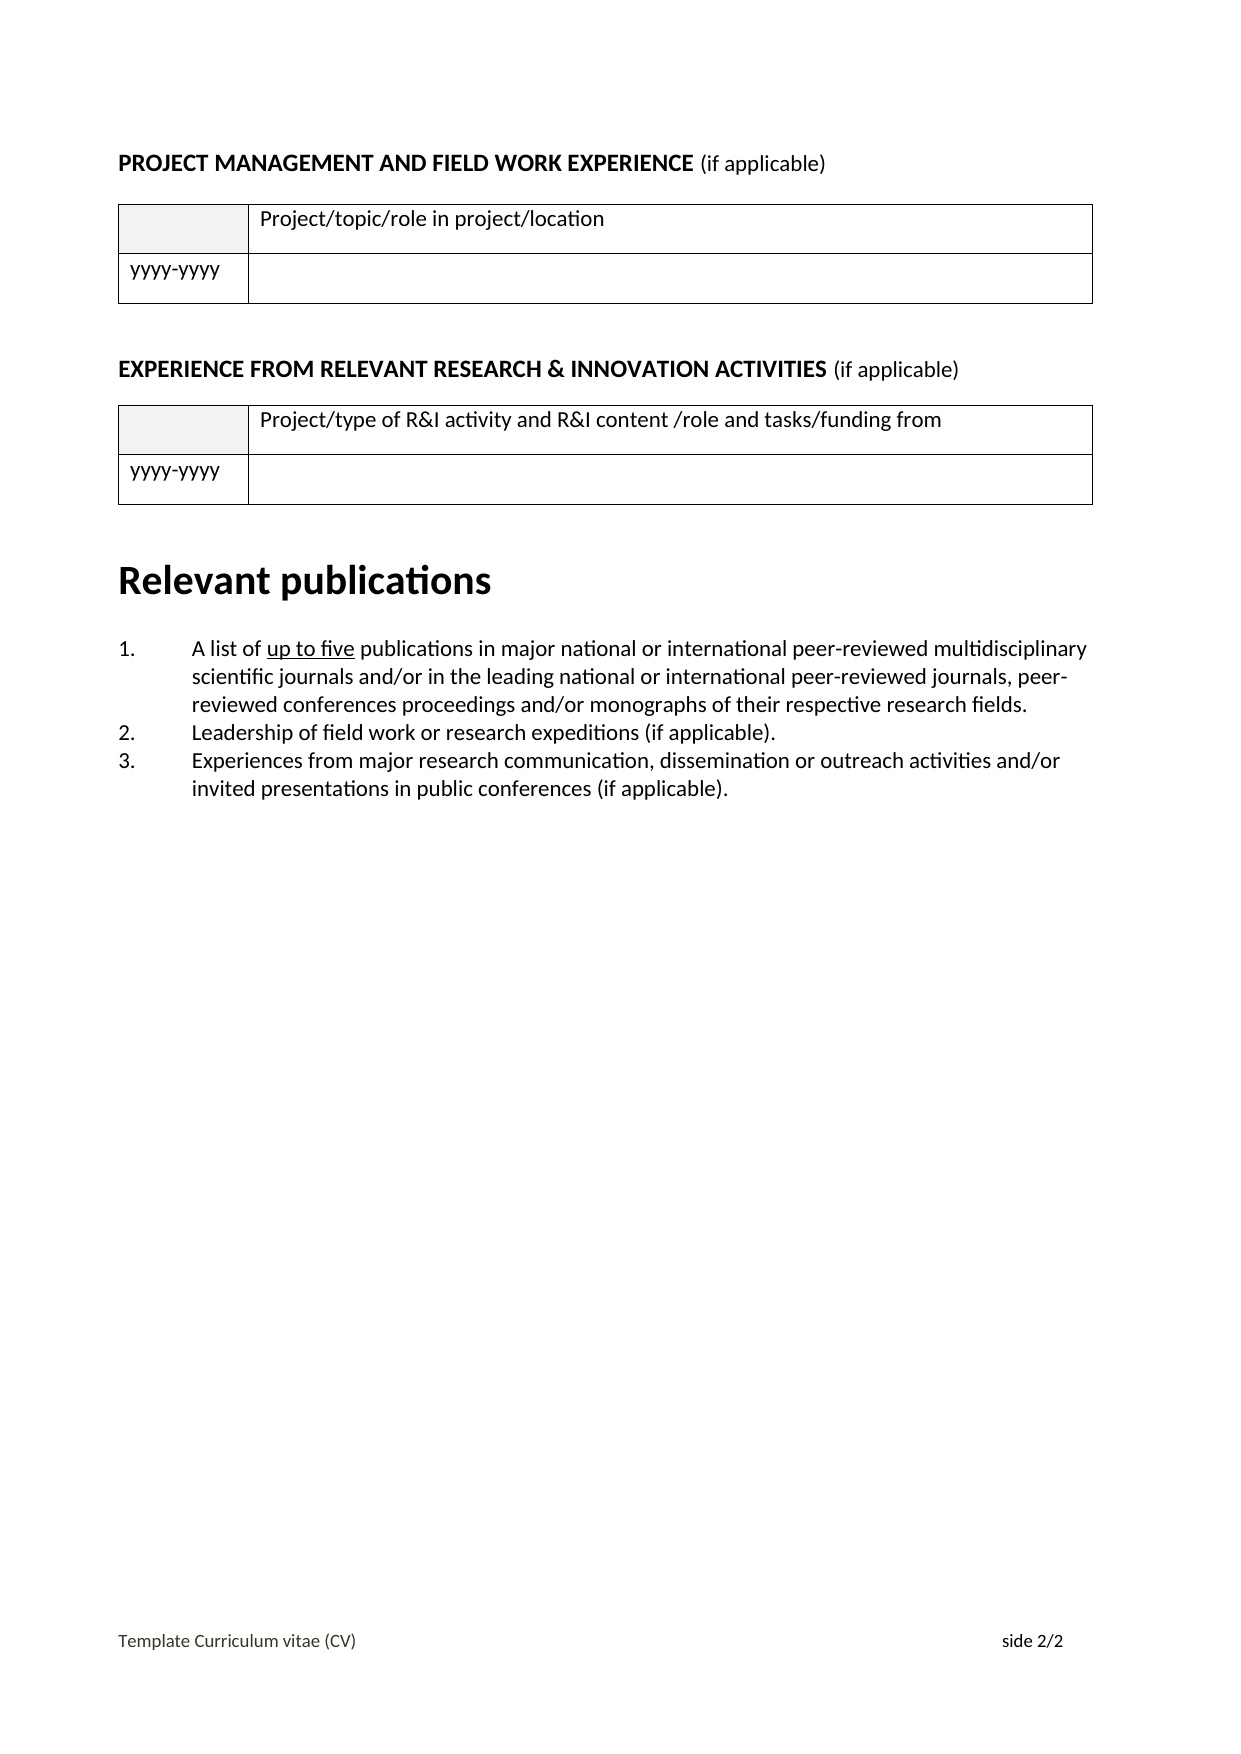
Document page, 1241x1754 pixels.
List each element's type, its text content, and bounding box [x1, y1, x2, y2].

list Experiences from major research communication, dissemination or outreach activities and/or invited presentations in public conferences (if applicable). [118, 746, 1093, 802]
table_cell yyyy-yyyy [119, 455, 248, 504]
table_cell yyyy-yyyy [119, 254, 248, 303]
table_header [119, 406, 248, 454]
list A list of up to five publications in major national or international peer-reviewed multidisciplinary scientific journals and/or in the leading national or international peer-reviewed journals, peer-reviewed conferences proceedings and/or monographs of their respective research fields. [118, 634, 1093, 718]
table_cell [249, 455, 1092, 504]
table_header [119, 205, 248, 253]
text Relevant publications [118, 554, 1093, 634]
list Leadership of field work or research expeditions (if applicable). [118, 718, 1093, 746]
text PROJECT MANAGEMENT AND FIELD WORK EXPERIENCE (if applicable) [118, 148, 1093, 178]
table_header Project/type of R&I activity and R&I content /role and tasks/funding from [249, 406, 1092, 454]
table_cell [249, 254, 1092, 303]
text EXPERIENCE FROM RELEVANT RESEARCH & INNOVATION ACTIVITIES (if applicable) [118, 353, 1093, 384]
table_header Project/topic/role in project/location [249, 205, 1092, 253]
